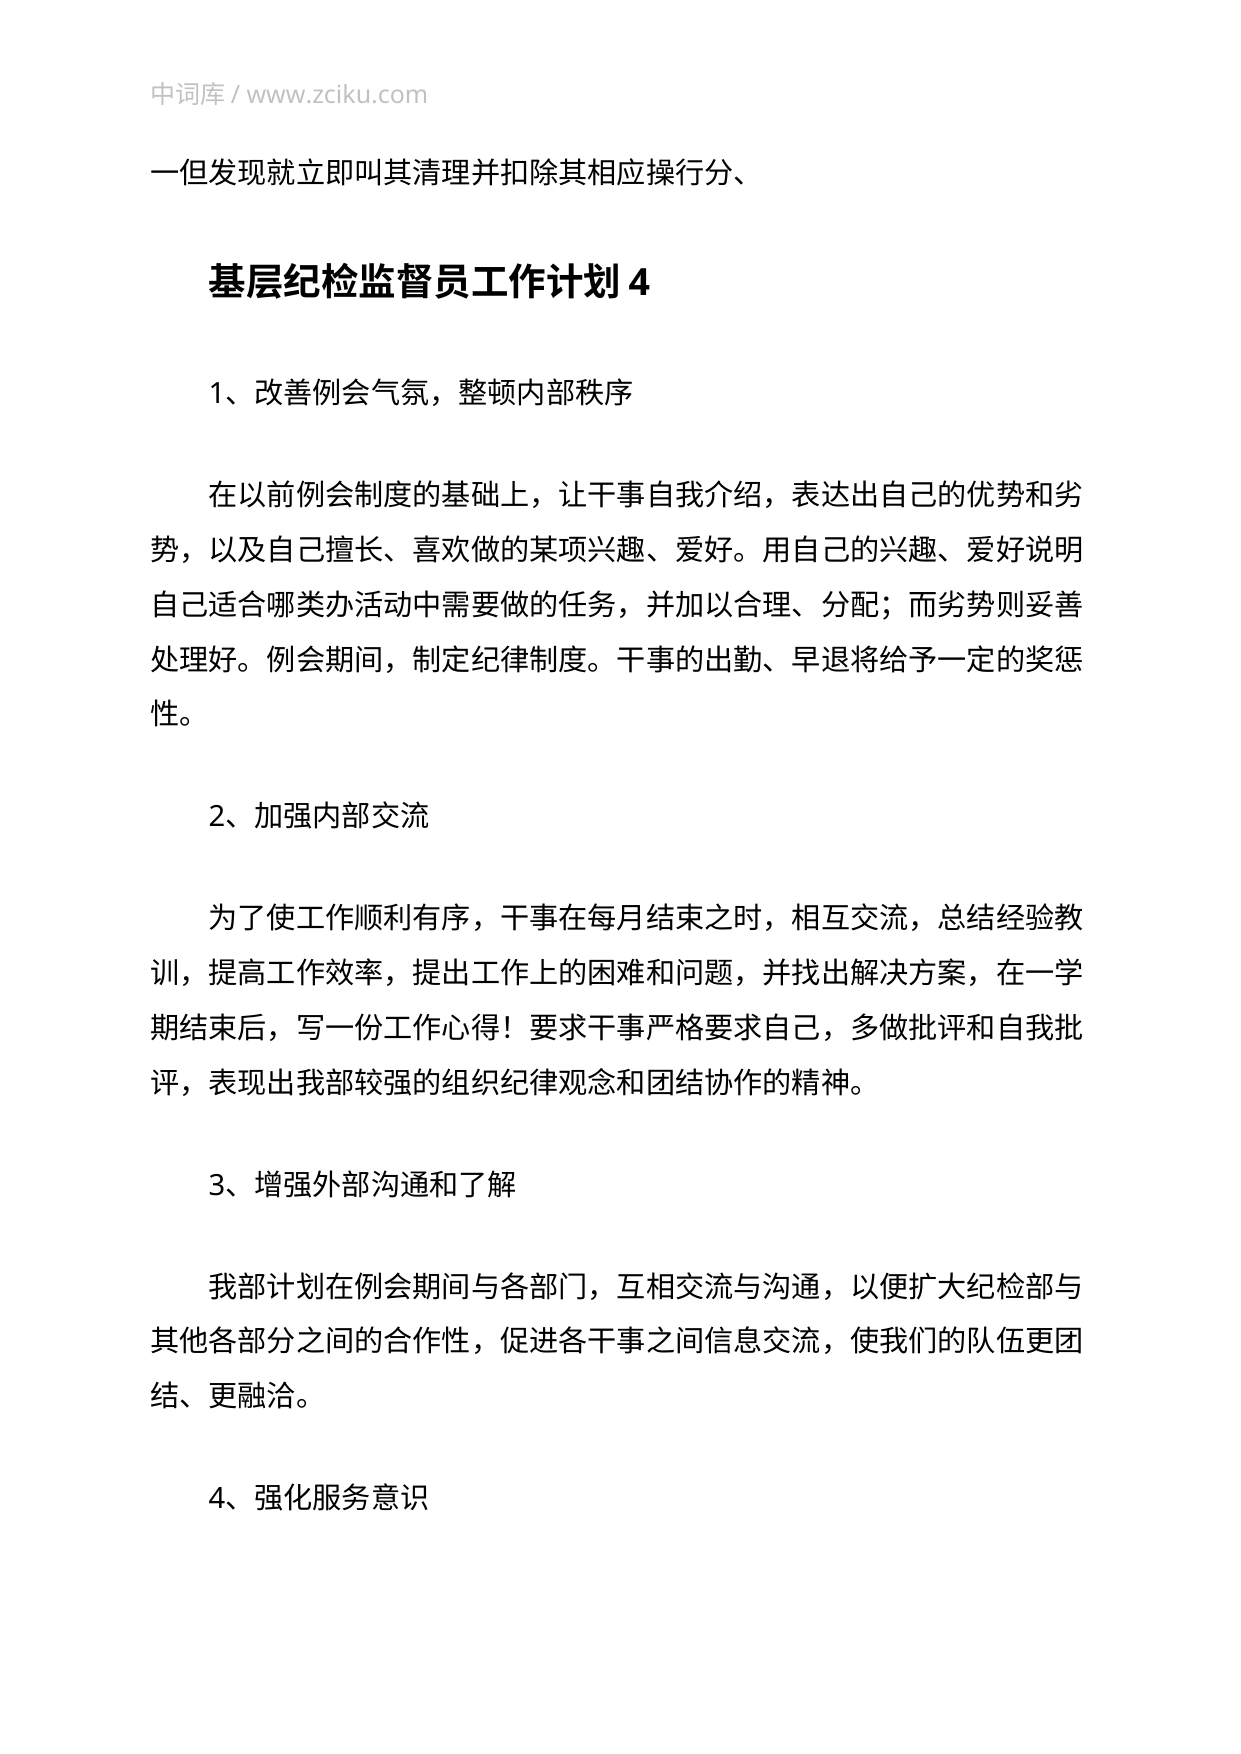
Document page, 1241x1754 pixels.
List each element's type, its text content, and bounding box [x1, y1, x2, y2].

text 基层纪检监督员工作计划4 [150, 252, 1090, 306]
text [150, 150, 1090, 192]
text 为了使工作顺利有序，干事在每月结束之时，相互交流，总结经验教训，提高工作效率，提出工作上的困难和问题，并找出解决方案，在一学期结束后，写一份工作心得！要求干事严格要求自己，多做批评和自我批评，表现出我部较强的组织纪律观念和团结协作的精神。 [150, 895, 1090, 1102]
text 3、增强外部沟通和了解 [150, 1161, 1090, 1203]
text 2、加强内部交流 [150, 793, 1090, 835]
text 我部计划在例会期间与各部门，互相交流与沟通，以便扩大纪检部与其他各部分之间的合作性，促进各干事之间信息交流，使我们的队伍更团结、更融洽。 [150, 1263, 1090, 1415]
text 4、强化服务意识 [150, 1475, 1090, 1517]
text 在以前例会制度的基础上，让干事自我介绍，表达出自己的优势和劣势，以及自己擅长、喜欢做的某项兴趣、爱好。用自己的兴趣、爱好说明自己适合哪类办活动中需要做的任务，并加以合理、分配；而劣势则妥善处理好。例会期间，制定纪律制度。干事的出勤、早退将给予一定的奖惩性。 [150, 471, 1090, 733]
text 1、改善例会气氛，整顿内部秩序 [150, 369, 1090, 412]
